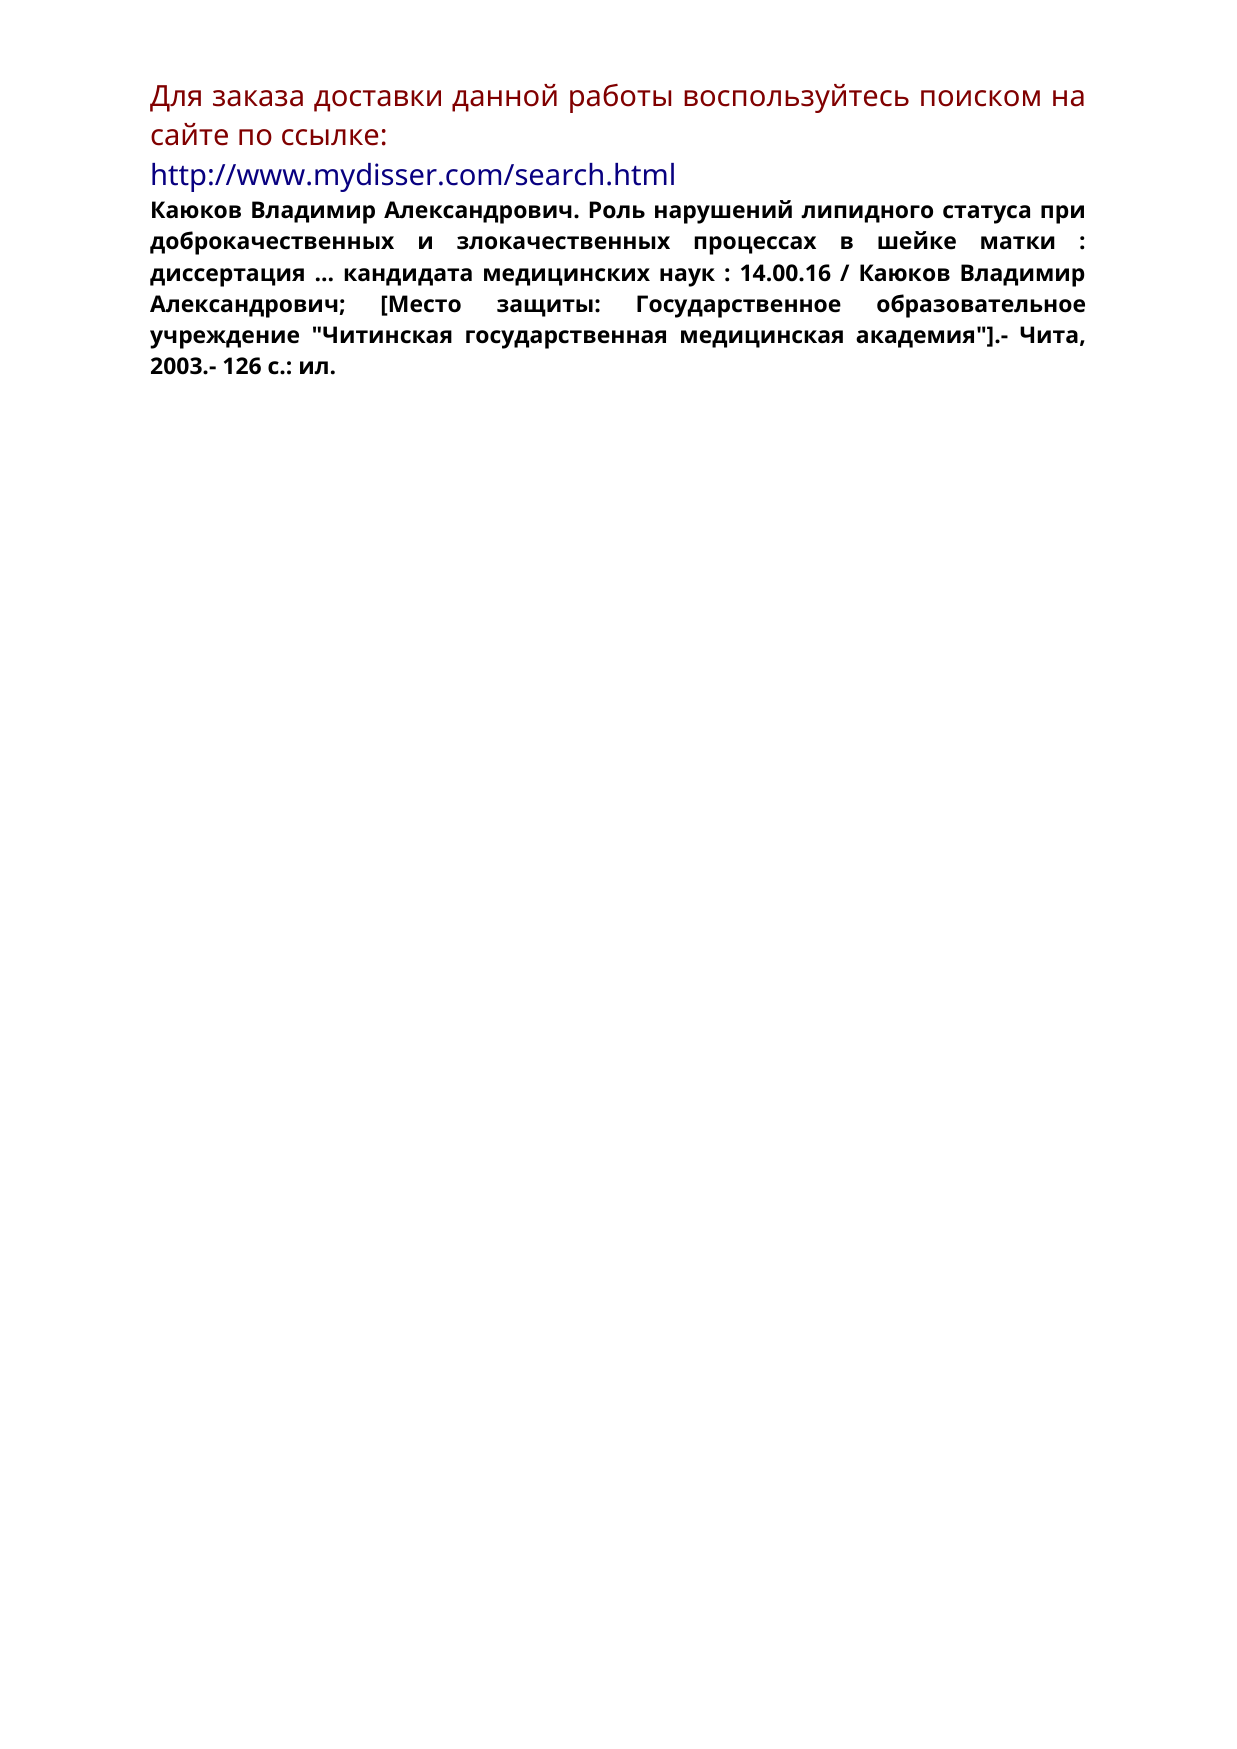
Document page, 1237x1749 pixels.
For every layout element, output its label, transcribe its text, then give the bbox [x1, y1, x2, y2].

text Каюков Владимир Александрович. Роль нарушений липидного статуса при доброкачественных и злокачественных процессах в шейке матки : диссертация ... кандидата медицинских наук : 14.00.16 / Каюков Владимир Александрович; [Место защиты: Государственное образовательное учреждение "Читинская государственная медицинская академия"].- Чита, 2003.- 126 с.: ил. [150, 194, 1086, 382]
